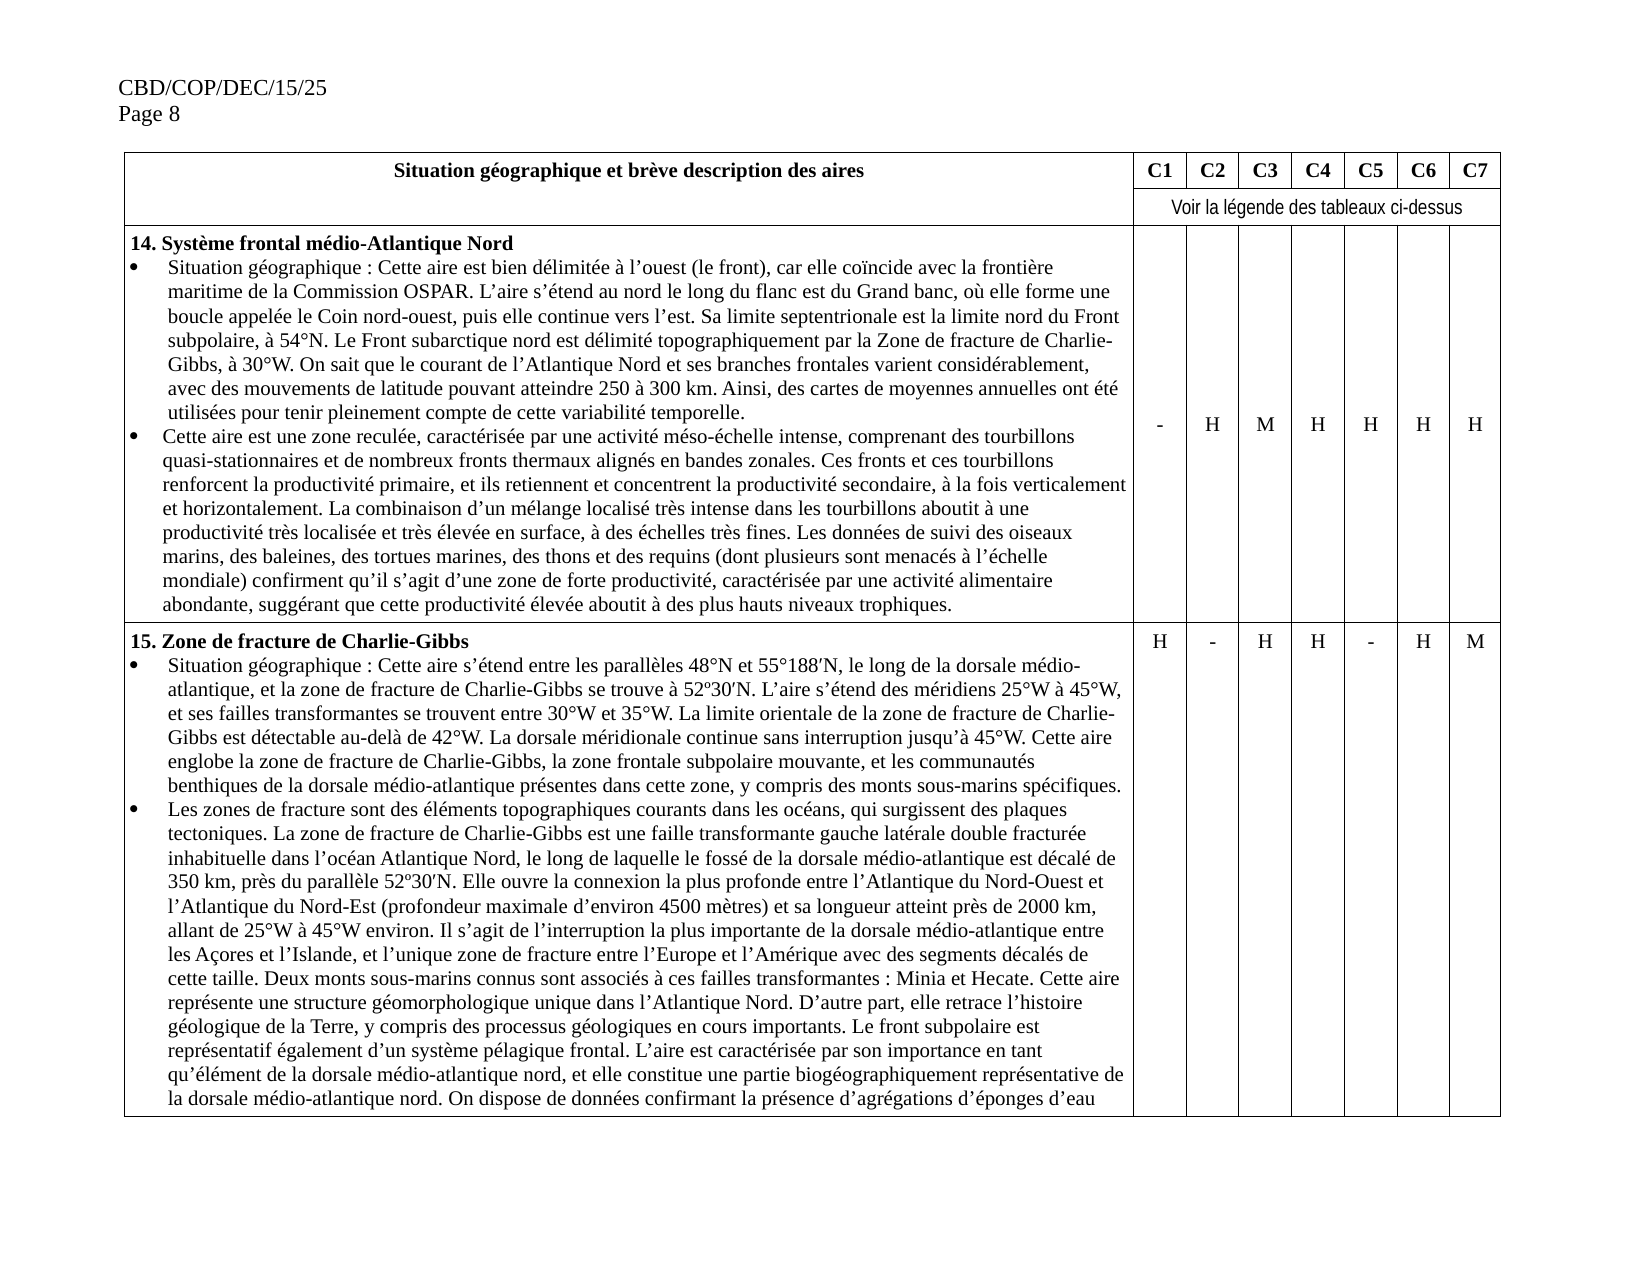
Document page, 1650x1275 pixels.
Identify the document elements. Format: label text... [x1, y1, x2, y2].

table_header C6 [1398, 153, 1449, 188]
table_header C7 [1450, 153, 1500, 188]
table_cell H [1345, 226, 1397, 622]
table_header C4 [1292, 153, 1344, 188]
table_cell H [1134, 623, 1186, 1116]
table_cell H [1398, 623, 1449, 1116]
table_cell Voir la légende des tableaux ci-dessus [1134, 189, 1500, 224]
table_header C1 [1134, 153, 1186, 188]
table_cell H [1398, 226, 1449, 622]
table_header C3 [1239, 153, 1291, 188]
table_cell H [1450, 226, 1500, 622]
table_cell - [1187, 623, 1238, 1116]
table_cell H [1292, 226, 1344, 622]
table_cell M [1239, 226, 1291, 622]
table_cell H [1292, 623, 1344, 1116]
table_header Situation géographique et brève description des aires [125, 153, 1133, 224]
table_cell H [1187, 226, 1238, 622]
table_cell 14. Système frontal médio-Atlantique Nord Situation géographique : Cette aire est bien délimitée à l’ouest (le front), car elle coïncide avec la frontière maritime de la Commission OSPAR. L’aire s’étend au nord le long du flanc est du Grand banc, où elle forme une boucle appelée le Coin nord-ouest, puis elle continue vers l’est. Sa limite septentrionale est la limite nord du Front subpolaire, à 54°N. Le Front subarctique nord est délimité topographiquement par la Zone de fracture de Charlie-Gibbs, à 30°W. On sait que le courant de l’Atlantique Nord et ses branches frontales varient considérablement, avec des mouvements de latitude pouvant atteindre 250 à 300 km. Ainsi, des cartes de moyennes annuelles ont été utilisées pour tenir pleinement compte de cette variabilité temporelle. Cette aire est une zone reculée, caractérisée par une activité méso-échelle intense, comprenant des tourbillons quasi-stationnaires et de nombreux fronts thermaux alignés en bandes zonales. Ces fronts et ces tourbillons renforcent la productivité primaire, et ils retiennent et concentrent la productivité secondaire, à la fois verticalement et horizontalement. La combinaison d’un mélange localisé très intense dans les tourbillons aboutit à une productivité très localisée et très élevée en surface, à des échelles très fines. Les données de suivi des oiseaux marins, des baleines, des tortues marines, des thons et des requins (dont plusieurs sont menacés à l’échelle mondiale) confirment qu’il s’agit d’une zone de forte productivité, caractérisée par une activité alimentaire abondante, suggérant que cette productivité élevée aboutit à des plus hauts niveaux trophiques. [125, 226, 1133, 622]
table_cell M [1450, 623, 1500, 1116]
table_cell - [1134, 226, 1186, 622]
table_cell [125, 623, 1133, 1116]
table_cell H [1239, 623, 1291, 1116]
table_header C5 [1345, 153, 1397, 188]
table_cell - [1345, 623, 1397, 1116]
table_header C2 [1187, 153, 1238, 188]
